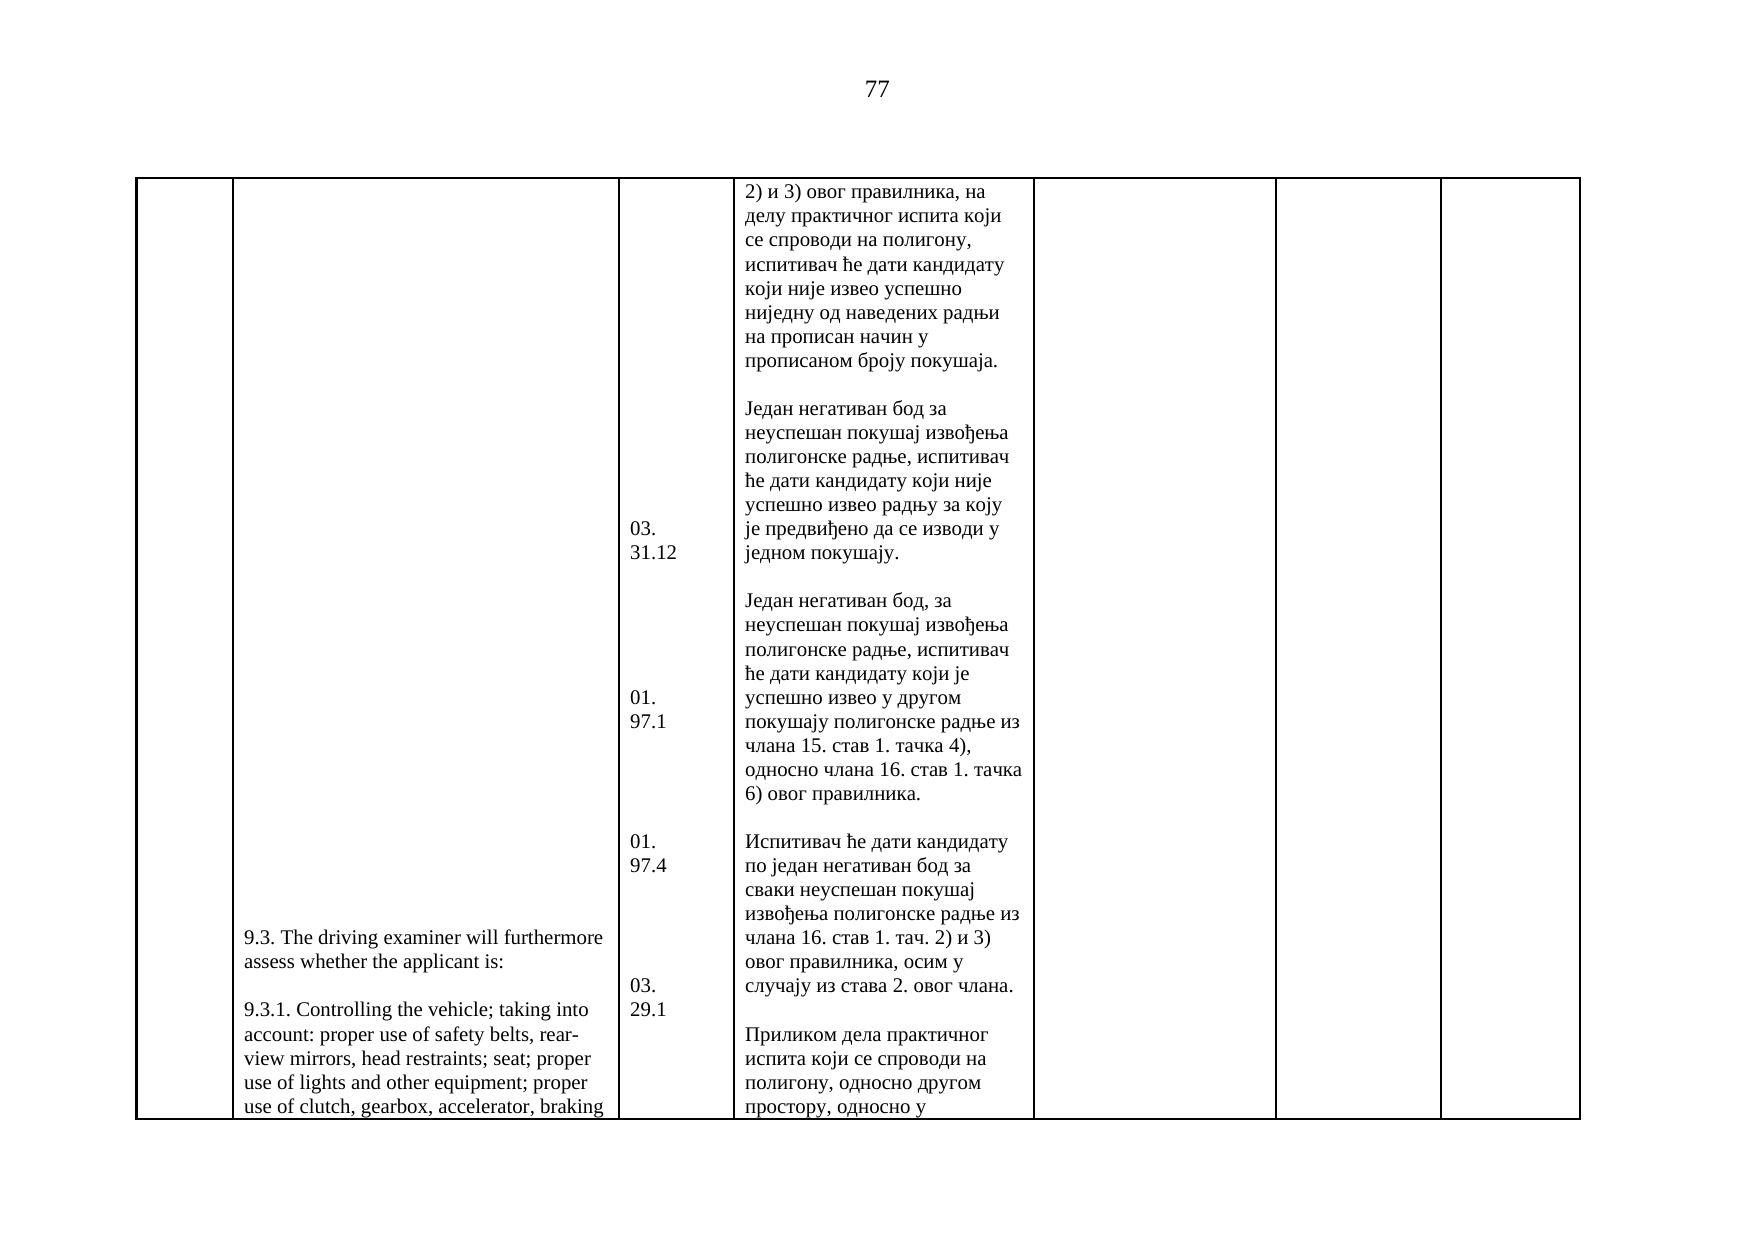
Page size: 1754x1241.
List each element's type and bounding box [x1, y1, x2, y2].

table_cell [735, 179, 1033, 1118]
table_cell [1442, 179, 1579, 1118]
table_cell [1277, 179, 1440, 1118]
table_cell [138, 179, 232, 1118]
table_cell [620, 179, 733, 1118]
table_cell [234, 179, 618, 1118]
table_cell [1035, 179, 1275, 1118]
